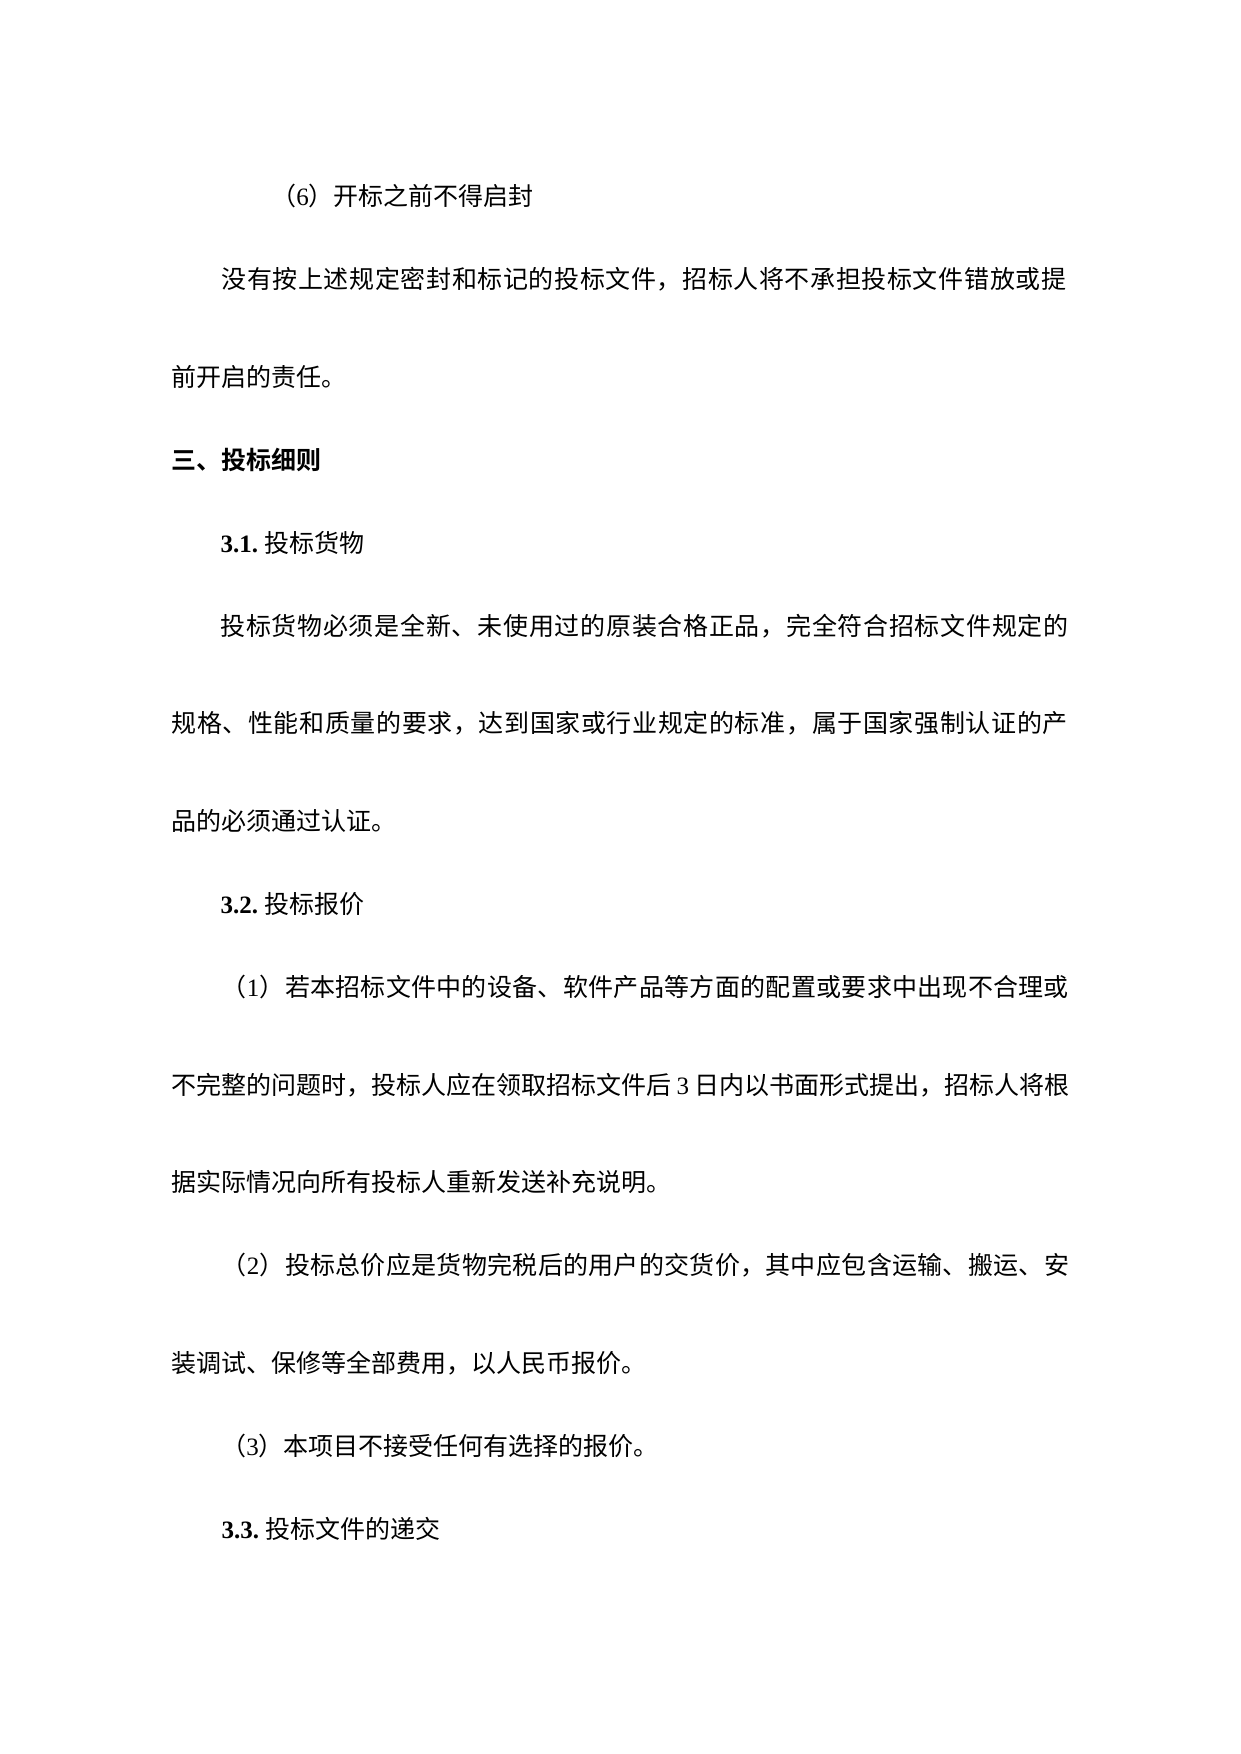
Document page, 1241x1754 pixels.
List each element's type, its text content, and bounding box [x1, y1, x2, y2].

text （2）投标总价应是货物完税后的用户的交货价，其中应包含运输、搬运、安装调试、保修等全部费用，以人民币报价。 [171, 1231, 1069, 1394]
text 3.1. 投标货物 [171, 509, 1069, 574]
text 3.3. 投标文件的递交 [171, 1495, 1069, 1560]
text 投标货物必须是全新、未使用过的原装合格正品，完全符合招标文件规定的规格、性能和质量的要求，达到国家或行业规定的标准，属于国家强制认证的产品的必须通过认证。 [171, 592, 1069, 852]
text （3）本项目不接受任何有选择的报价。 [171, 1412, 1069, 1477]
text 三、投标细则 [171, 426, 1069, 491]
text 没有按上述规定密封和标记的投标文件，招标人将不承担投标文件错放或提前开启的责任。 [171, 245, 1069, 408]
text （1）若本招标文件中的设备、软件产品等方面的配置或要求中出现不合理或不完整的问题时，投标人应在领取招标文件后3日内以书面形式提出，招标人将根据实际情况向所有投标人重新发送补充说明。 [171, 953, 1069, 1213]
text （6）开标之前不得启封 [171, 162, 1069, 227]
text 3.2. 投标报价 [171, 870, 1069, 935]
